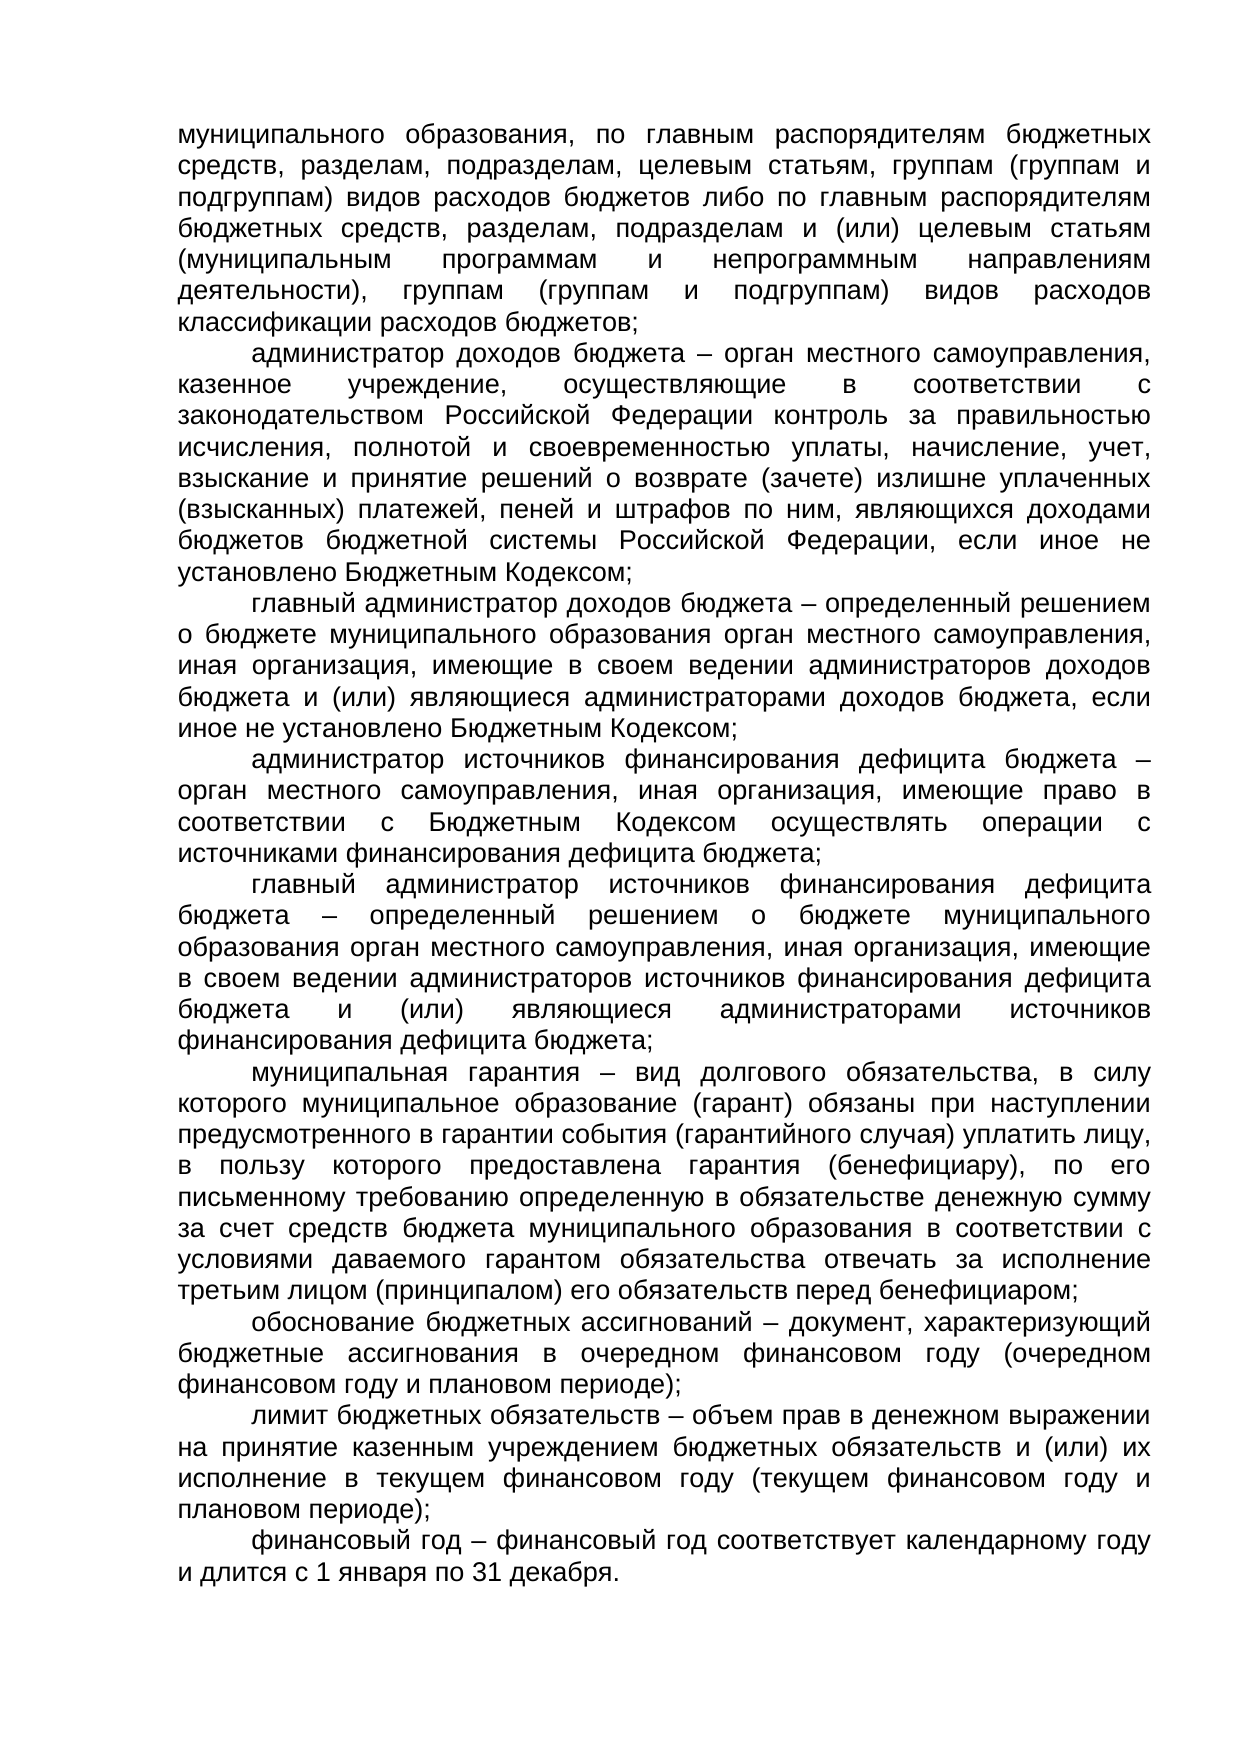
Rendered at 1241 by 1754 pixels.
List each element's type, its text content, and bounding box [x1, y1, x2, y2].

text лимит бюджетных обязательств – объем прав в денежном выражении на принятие казенным учреждением бюджетных обязательств и (или) их исполнение в текущем финансовом году (текущем финансовом году и плановом периоде); [177, 1399, 1152, 1524]
text главный администратор источников финансирования дефицита бюджета – определенный решением о бюджете муниципального образования орган местного самоуправления, иная организация, имеющие в своем ведении администраторов источников финансирования дефицита бюджета и (или) являющиеся администраторами источников финансирования дефицита бюджета; [177, 868, 1152, 1056]
text финансовый год – финансовый год соответствует календарному году и длится с 1 января по 31 декабря. [177, 1524, 1152, 1587]
text муниципальная гарантия – вид долгового обязательства, в силу которого муниципальное образование (гарант) обязаны при наступлении предусмотренного в гарантии события (гарантийного случая) уплатить лицу, в пользу которого предоставлена гарантия (бенефициару), по его письменному требованию определенную в обязательстве денежную сумму за счет средств бюджета муниципального образования в соответствии с условиями даваемого гарантом обязательства отвечать за исполнение третьим лицом (принципалом) его обязательств перед бенефициаром; [177, 1056, 1152, 1306]
text главный администратор доходов бюджета – определенный решением о бюджете муниципального образования орган местного самоуправления, иная организация, имеющие в своем ведении администраторов доходов бюджета и (или) являющиеся администраторами доходов бюджета, если иное не установлено Бюджетным Кодексом; [177, 587, 1152, 743]
text администратор источников финансирования дефицита бюджета – орган местного самоуправления, иная организация, имеющие право в соответствии с Бюджетным Кодексом осуществлять операции с источниками финансирования дефицита бюджета; [177, 743, 1152, 868]
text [177, 118, 1152, 337]
text обоснование бюджетных ассигнований – документ, характеризующий бюджетные ассигнования в очередном финансовом году (очередном финансовом году и плановом периоде); [177, 1306, 1152, 1399]
text администратор доходов бюджета – орган местного самоуправления, казенное учреждение, осуществляющие в соответствии с законодательством Российской Федерации контроль за правильностью исчисления, полнотой и своевременностью уплаты, начисление, учет, взыскание и принятие решений о возврате (зачете) излишне уплаченных (взысканных) платежей, пеней и штрафов по ним, являющихся доходами бюджетов бюджетной системы Российской Федерации, если иное не установлено Бюджетным Кодексом; [177, 337, 1152, 587]
